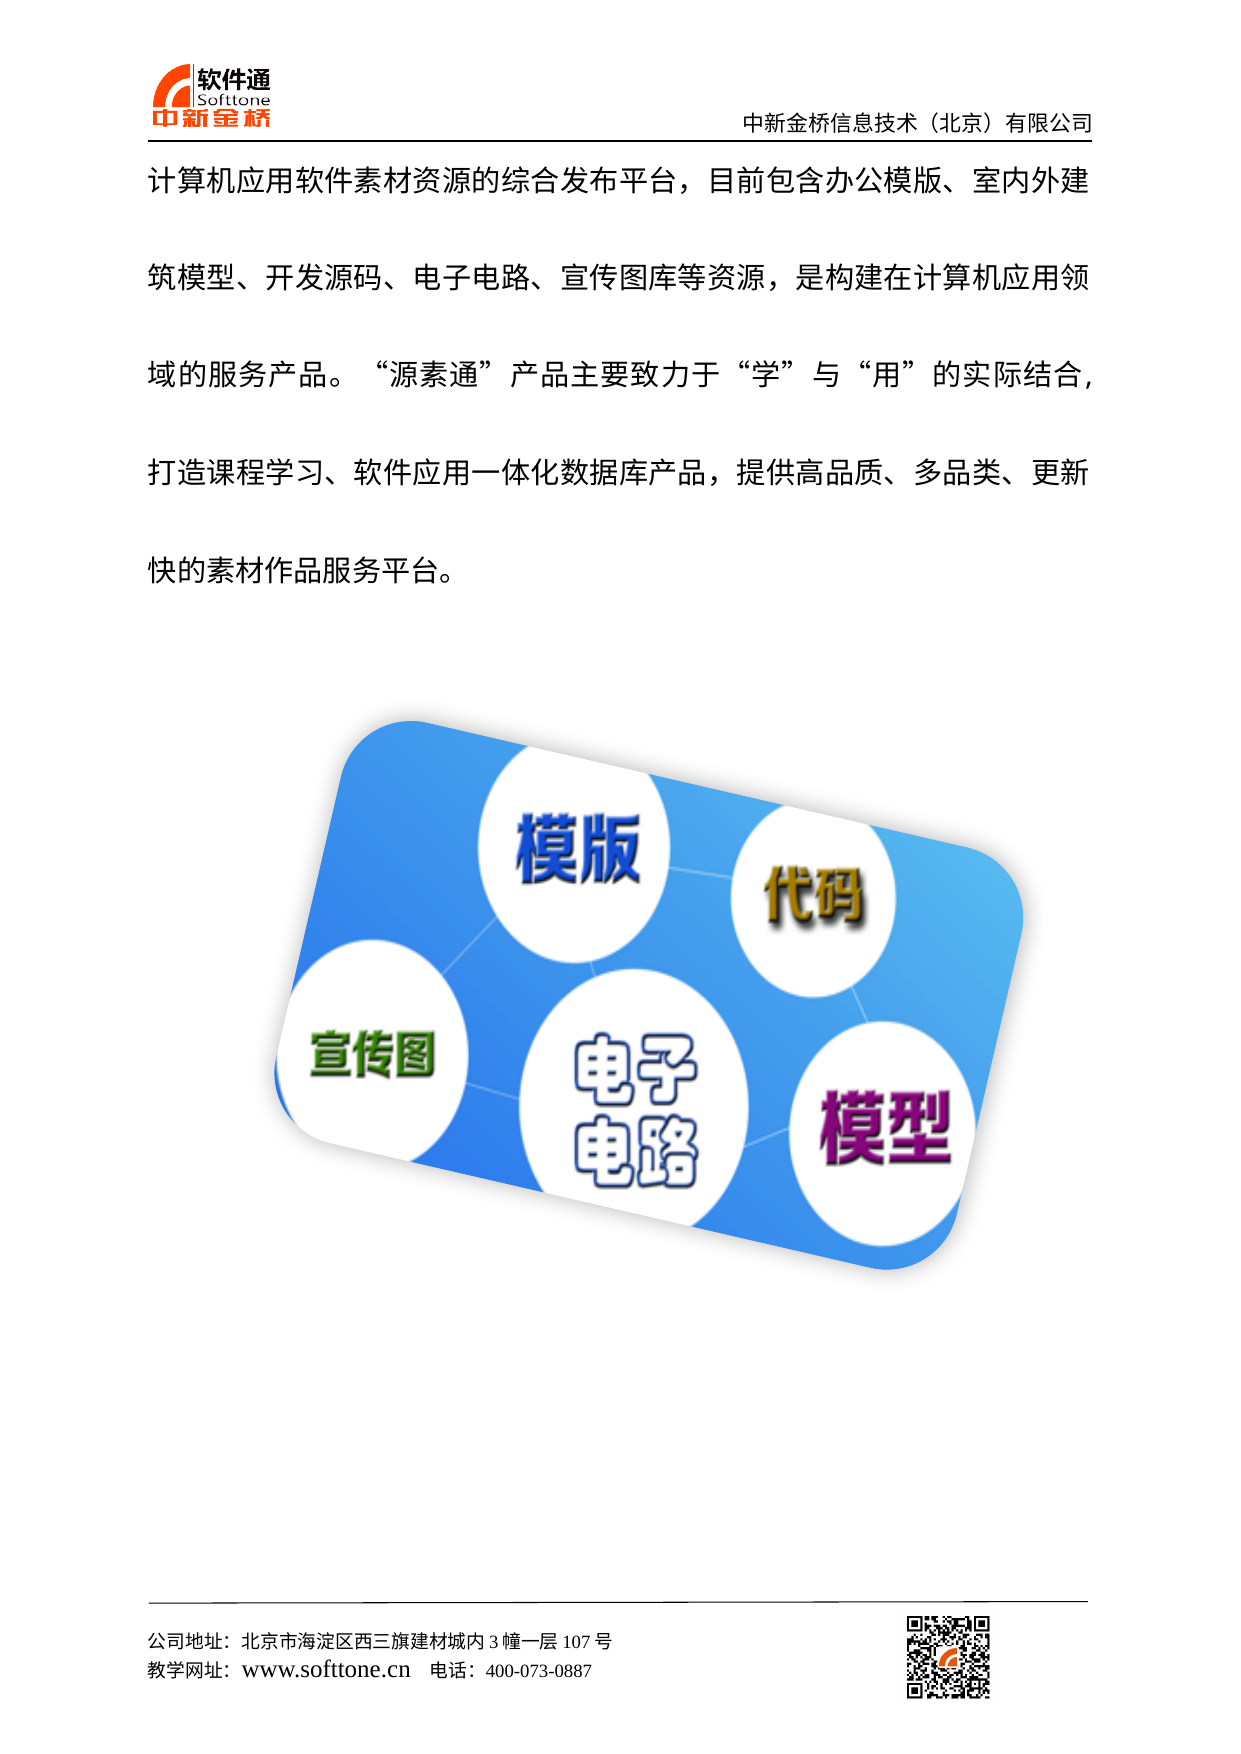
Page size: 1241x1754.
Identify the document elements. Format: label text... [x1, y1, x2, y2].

picture [900, 1609, 996, 1705]
picture [147, 60, 276, 133]
picture [274, 721, 1024, 1270]
